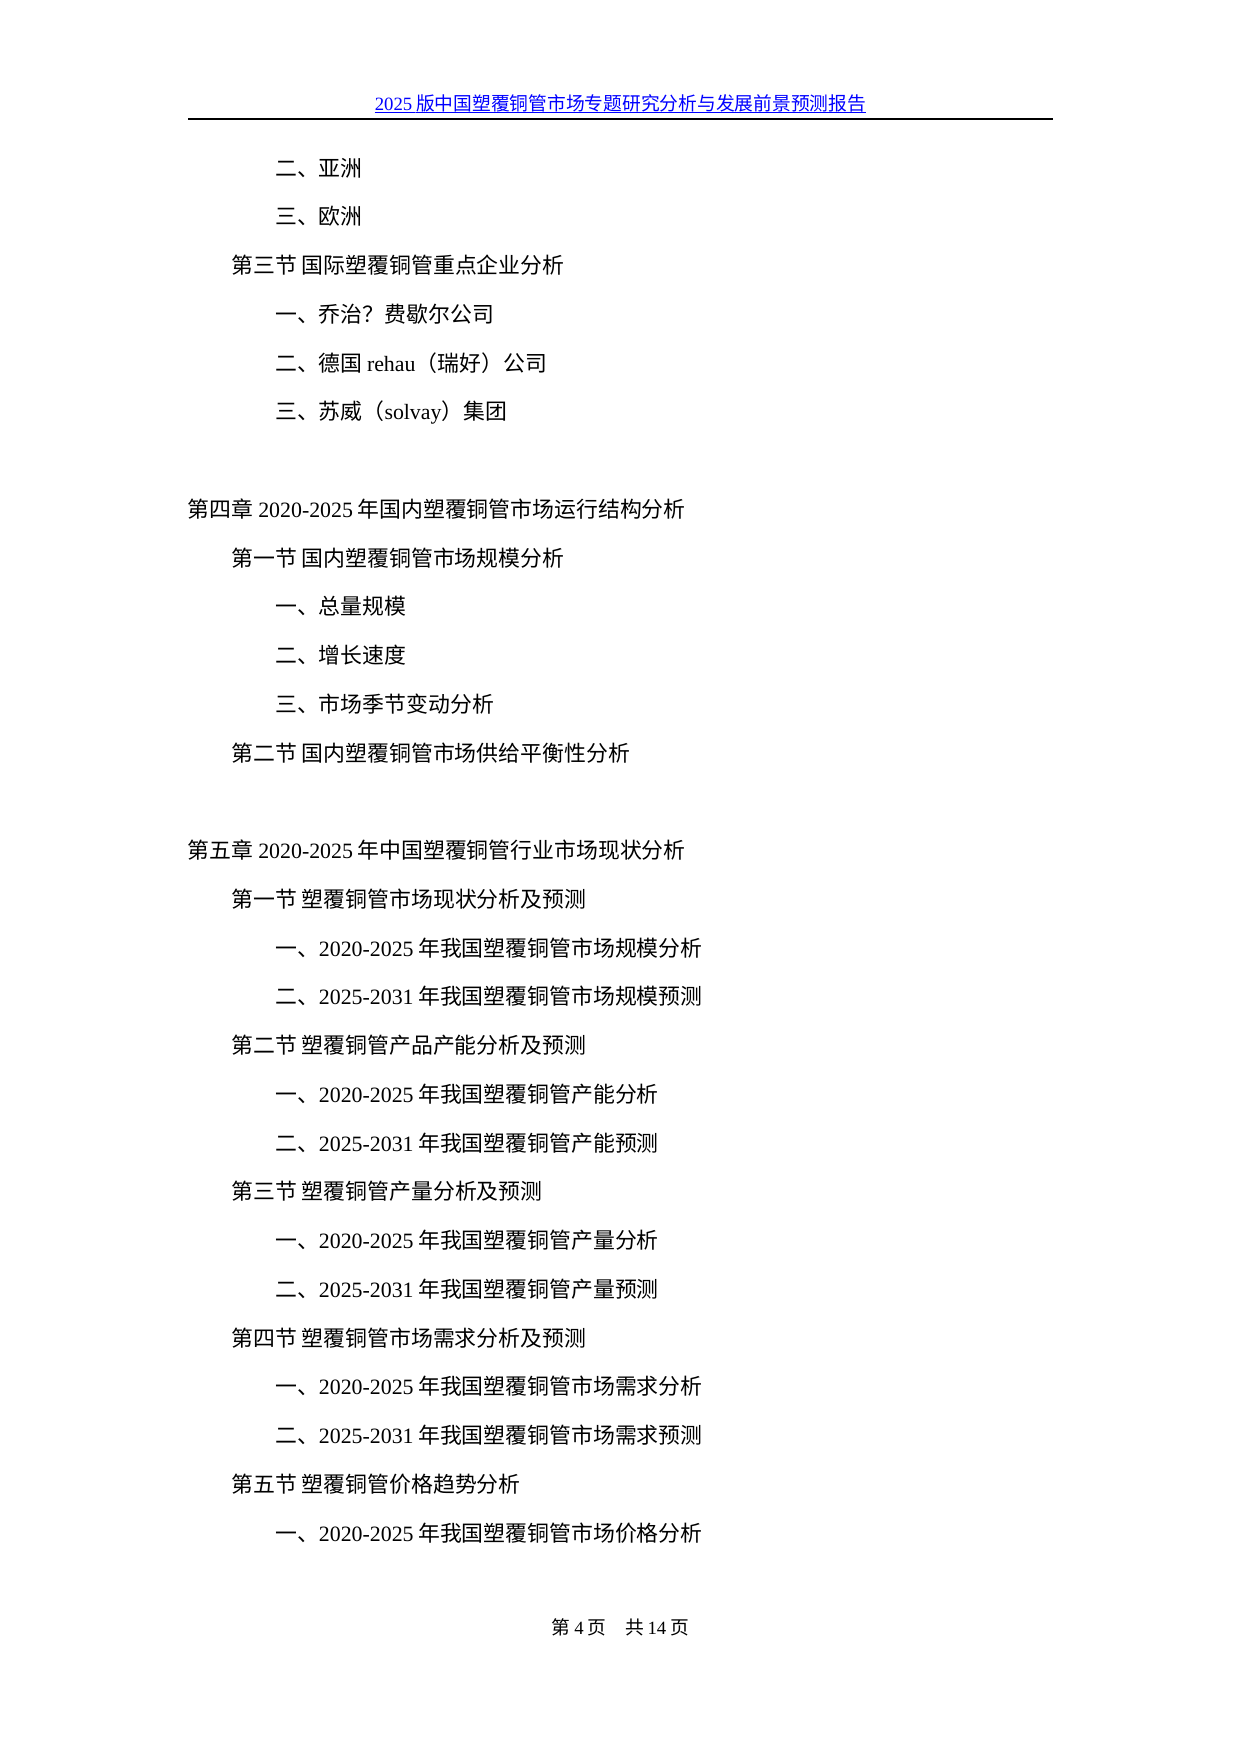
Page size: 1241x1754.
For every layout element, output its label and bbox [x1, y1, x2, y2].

text [187, 150, 1053, 1548]
